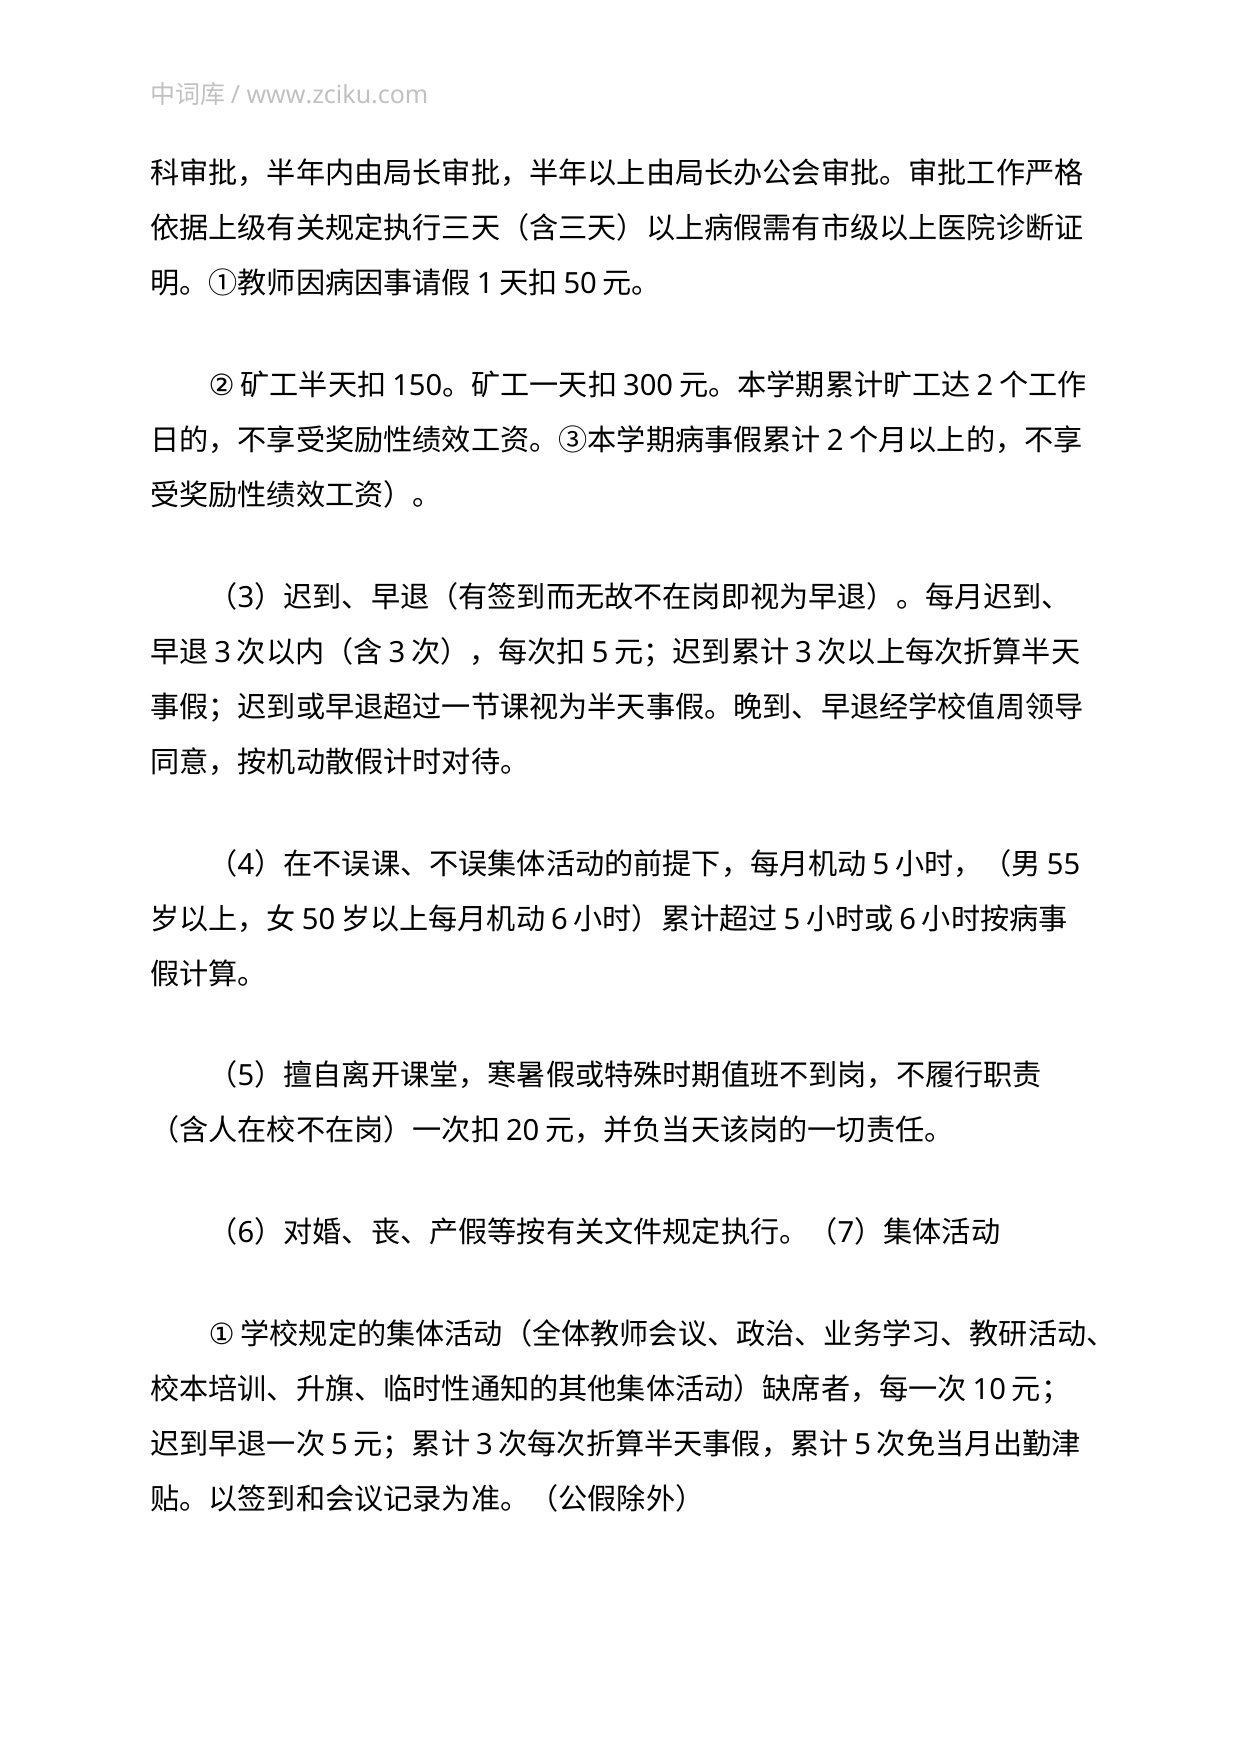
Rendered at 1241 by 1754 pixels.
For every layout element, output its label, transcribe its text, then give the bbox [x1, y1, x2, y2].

text （5）擅自离开课堂，寒暑假或特殊时期值班不到岗，不履行职责（含人在校不在岗）一次扣20元，并负当天该岗的一切责任。 [150, 1052, 1090, 1149]
text ②矿工半天扣150。矿工一天扣300元。本学期累计旷工达2个工作日的，不享受奖励性绩效工资。③本学期病事假累计2个月以上的，不享受奖励性绩效工资）。 [150, 362, 1090, 514]
text （6）对婚、丧、产假等按有关文件规定执行。（7）集体活动 [150, 1209, 1090, 1251]
text ①学校规定的集体活动（全体教师会议、政治、业务学习、教研活动、校本培训、升旗、临时性通知的其他集体活动）缺席者，每一次10元；迟到早退一次5元；累计3次每次折算半天事假，累计5次免当月出勤津贴。以签到和会议记录为准。（公假除外） [150, 1311, 1090, 1518]
text （3）迟到、早退（有签到而无故不在岗即视为早退）。每月迟到、早退3次以内（含3次），每次扣5元；迟到累计3次以上每次折算半天事假；迟到或早退超过一节课视为半天事假。晚到、早退经学校值周领导同意，按机动散假计时对待。 [150, 573, 1090, 781]
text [150, 150, 1090, 302]
text （4）在不误课、不误集体活动的前提下，每月机动5小时，（男55岁以上，女50岁以上每月机动6小时）累计超过5小时或6小时按病事假计算。 [150, 840, 1090, 992]
